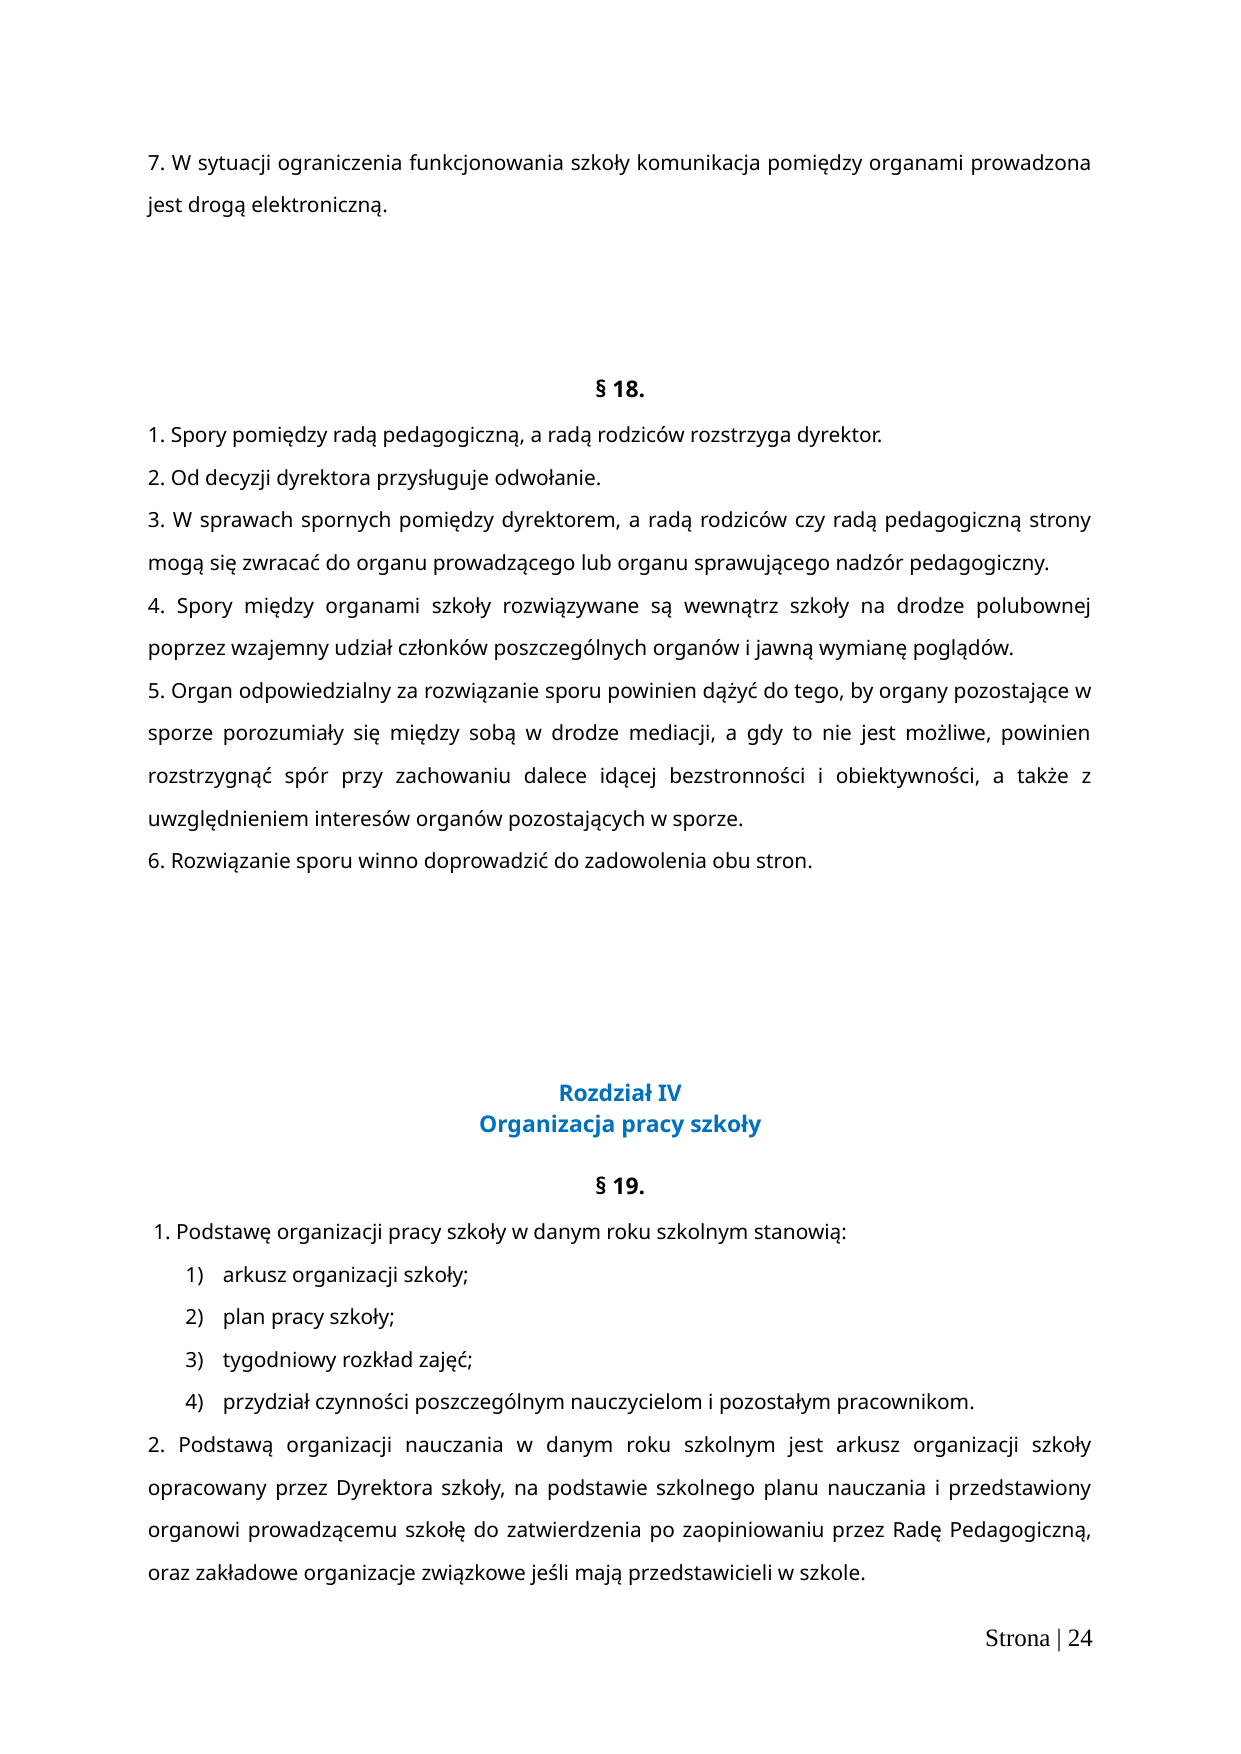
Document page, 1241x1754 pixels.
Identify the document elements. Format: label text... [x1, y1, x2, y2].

text 2. Od decyzji dyrektora przysługuje odwołanie. [148, 463, 1093, 491]
list przydział czynności poszczególnym nauczycielom i pozostałym pracownikom. [185, 1387, 1093, 1416]
text 6. Rozwiązanie sporu winno doprowadzić do zadowolenia obu stron. [148, 846, 1093, 875]
text 2. Podstawą organizacji nauczania w danym roku szkolnym jest arkusz organizacji szkoły opracowany przez Dyrektora szkoły, na podstawie szkolnego planu nauczania i przedstawiony organowi prowadzącemu szkołę do zatwierdzenia po zaopiniowaniu przez Radę Pedagogiczną, oraz zakładowe organizacje związkowe jeśli mają przedstawicieli w szkole. [148, 1430, 1093, 1586]
text Organizacja pracy szkoły [148, 1108, 1093, 1139]
text § 19. [148, 1170, 1093, 1201]
list tygodniowy rozkład zajęć; [185, 1345, 1093, 1373]
text 4. Spory między organami szkoły rozwiązywane są wewnątrz szkoły na drodze polubownej poprzez wzajemny udział członków poszczególnych organów i jawną wymianę poglądów. [148, 591, 1093, 662]
list plan pracy szkoły; [185, 1302, 1093, 1331]
text Rozdział IV [148, 1076, 1093, 1108]
text § 18. [148, 373, 1093, 405]
list arkusz organizacji szkoły; [185, 1260, 1093, 1288]
text 7. W sytuacji ograniczenia funkcjonowania szkoły komunikacja pomiędzy organami prowadzona jest drogą elektroniczną. [148, 148, 1093, 219]
text 1. Podstawę organizacji pracy szkoły w danym roku szkolnym stanowią: [148, 1217, 1093, 1246]
text 1. Spory pomiędzy radą pedagogiczną, a radą rodziców rozstrzyga dyrektor. [148, 420, 1093, 449]
text 5. Organ odpowiedzialny za rozwiązanie sporu powinien dążyć do tego, by organy pozostające w sporze porozumiały się między sobą w drodze mediacji, a gdy to nie jest możliwe, powinien rozstrzygnąć spór przy zachowaniu dalece idącej bezstronności i obiektywności, a także z uwzględnieniem interesów organów pozostających w sporze. [148, 676, 1093, 832]
text 3. W sprawach spornych pomiędzy dyrektorem, a radą rodziców czy radą pedagogiczną strony mogą się zwracać do organu prowadzącego lub organu sprawującego nadzór pedagogiczny. [148, 506, 1093, 577]
